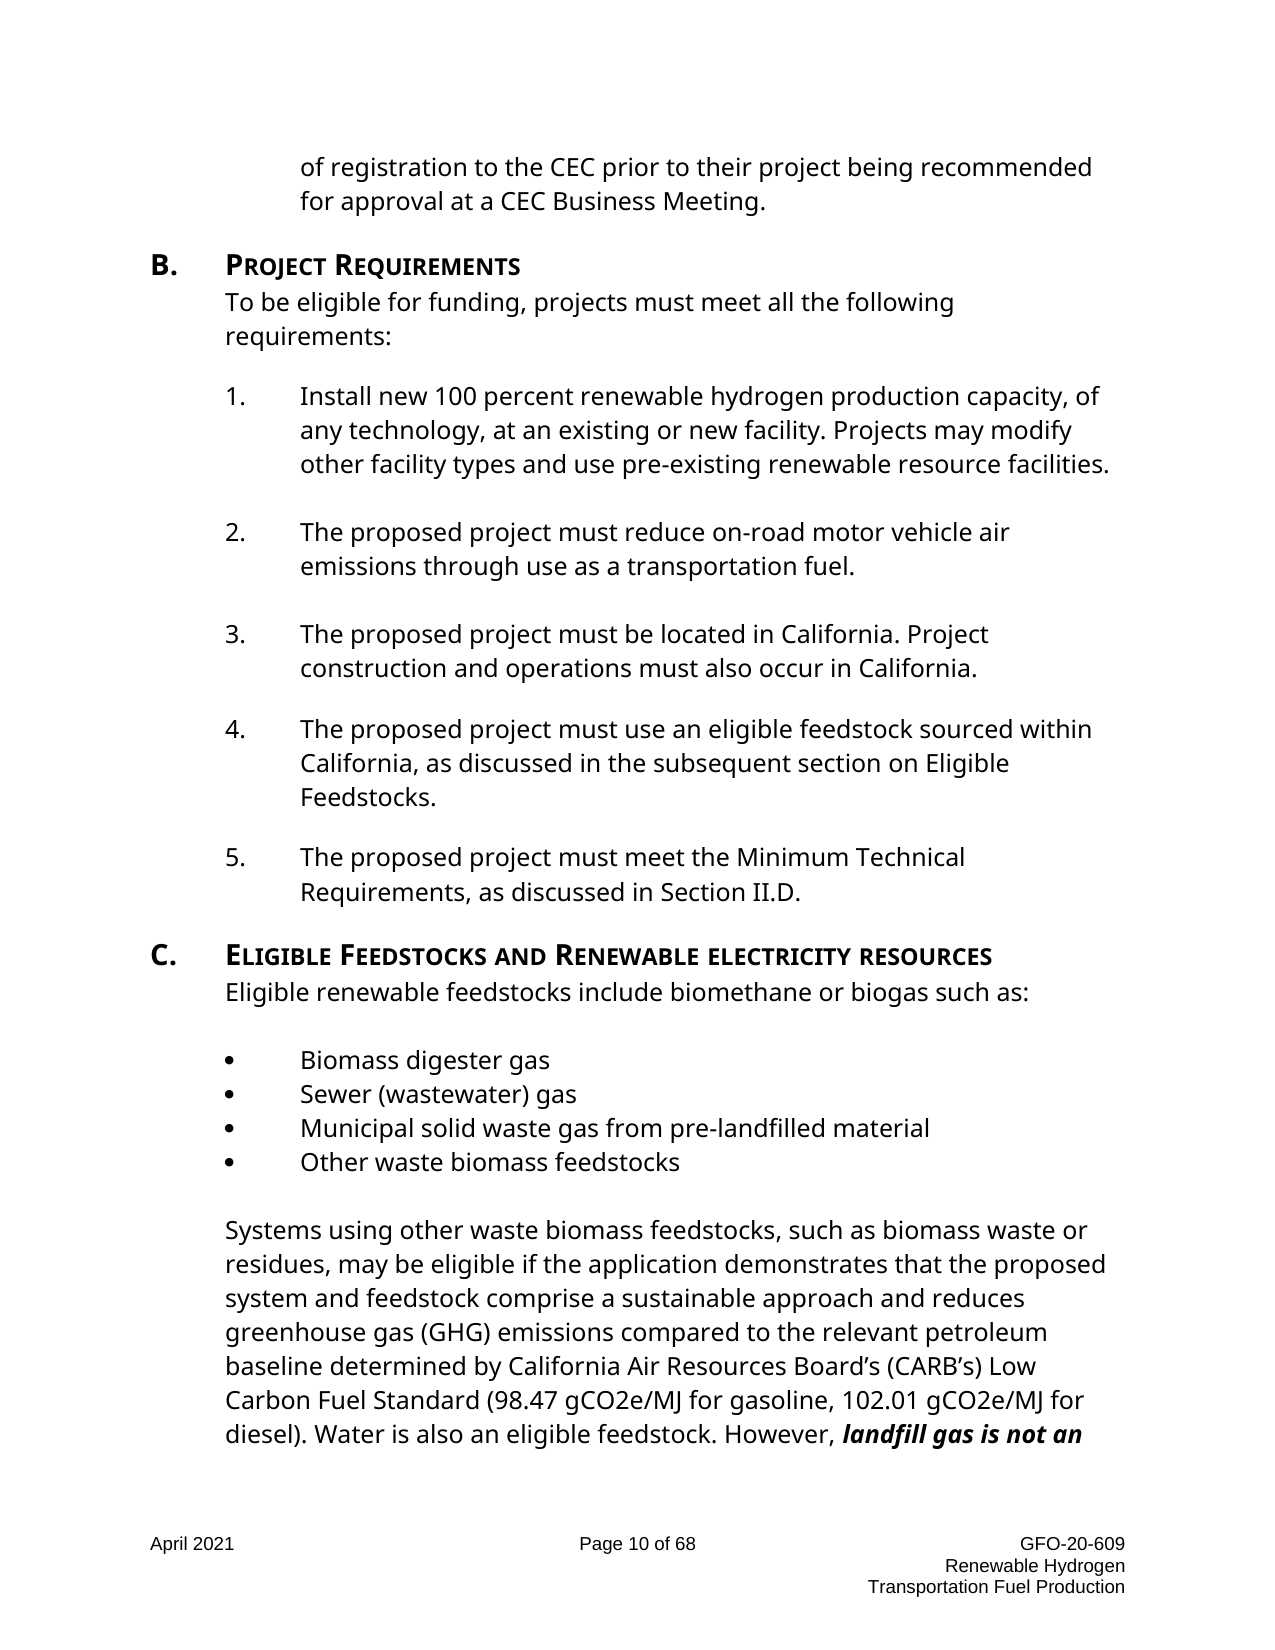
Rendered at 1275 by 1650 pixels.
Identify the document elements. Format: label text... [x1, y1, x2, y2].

text Eligible renewable feedstocks include biomethane or biogas such as: [225, 974, 1125, 1008]
list Biomass digester gas [225, 1042, 1125, 1076]
list The proposed project must reduce on-road motor vehicle air emissions through use as a transportation fuel. [225, 515, 1125, 583]
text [225, 1213, 1125, 1451]
list Municipal solid waste gas from pre-landfilled material [225, 1111, 1125, 1144]
subtitle Project Requirements [150, 244, 1125, 284]
list The proposed project must meet the Minimum Technical Requirements, as discussed in Section II.D. [225, 840, 1125, 934]
text To be eligible for funding, projects must meet all the following requirements: [225, 284, 1125, 379]
list The proposed project must be located in California. Project construction and operations must also occur in California. [225, 617, 1125, 712]
list Install new 100 percent renewable hydrogen production capacity, of any technology, at an existing or new facility. Projects may modify other facility types and use pre-existing renewable resource facilities. [225, 379, 1125, 481]
subtitle Eligible Feedstocks and Renewable electricity resources [150, 934, 1125, 974]
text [300, 150, 1125, 244]
list Sewer (wastewater) gas [225, 1076, 1125, 1111]
list Other waste biomass feedstocks [225, 1144, 1125, 1179]
list The proposed project must use an eligible feedstock sourced within California, as discussed in the subsequent section on Eligible Feedstocks. [225, 712, 1125, 840]
